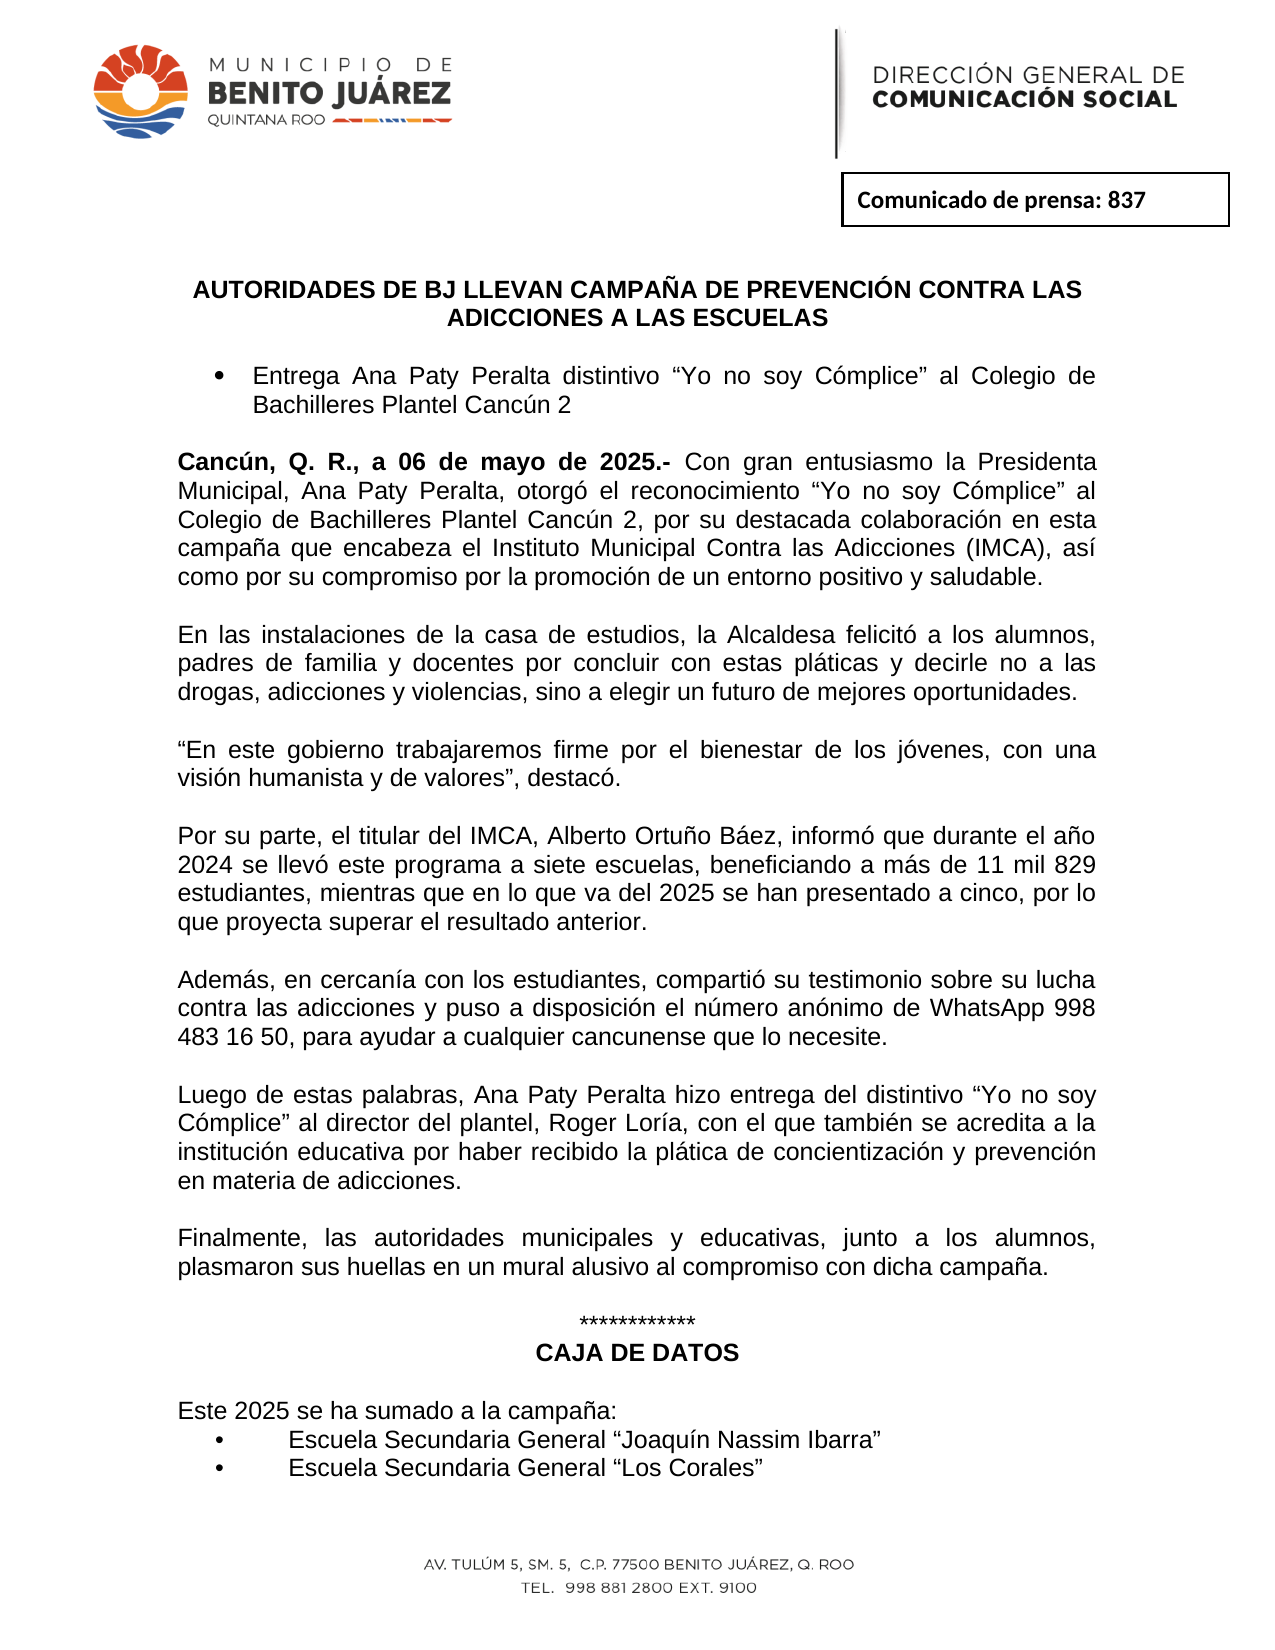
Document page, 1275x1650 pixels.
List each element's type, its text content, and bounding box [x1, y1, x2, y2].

text AUTORIDADES DE BJ LLEVAN CAMPAÑA DE PREVENCIÓN CONTRA LAS ADICCIONES A LAS ESCUELAS [177, 274, 1098, 332]
text “En este gobierno trabajaremos firme por el bienestar de los jóvenes, con una visión humanista y de valores”, destacó. [177, 735, 1098, 792]
text Finalmente, las autoridades municipales y educativas, junto a los alumnos, plasmaron sus huellas en un mural alusivo al compromiso con dicha campaña. [177, 1223, 1098, 1281]
text Por su parte, el titular del IMCA, Alberto Ortuño Báez, informó que durante el año 2024 se llevó este programa a siete escuelas, beneficiando a más de 11 mil 829 estudiantes, mientras que en lo que va del 2025 se han presentado a cinco, por lo que proyecta superar el resultado anterior. [177, 821, 1098, 936]
list Escuela Secundaria General “Los Corales” [215, 1453, 1098, 1482]
text Además, en cercanía con los estudiantes, compartió su testimonio sobre su lucha contra las adicciones y puso a disposición el número anónimo de WhatsApp 998 483 16 50, para ayudar a cualquier cancunense que lo necesite. [177, 965, 1098, 1051]
text Este 2025 se ha sumado a la campaña: [177, 1396, 1098, 1425]
text En las instalaciones de la casa de estudios, la Alcaldesa felicitó a los alumnos, padres de familia y docentes por concluir con estas pláticas y decirle no a las drogas, adicciones y violencias, sino a elegir un futuro de mejores oportunidades. [177, 620, 1098, 706]
list Entrega Ana Paty Peralta distintivo “Yo no soy Cómplice” al Colegio de Bachilleres Plantel Cancún 2 [215, 361, 1098, 418]
text Cancún, Q. R., a 06 de mayo de 2025.- Con gran entusiasmo la Presidenta Municipal, Ana Paty Peralta, otorgó el reconocimiento “Yo no soy Cómplice” al Colegio de Bachilleres Plantel Cancún 2, por su destacada colaboración en esta campaña que encabeza el Instituto Municipal Contra las Adicciones (IMCA), así como por su compromiso por la promoción de un entorno positivo y saludable. [177, 447, 1098, 591]
picture [1, 1540, 1275, 1624]
text Luego de estas palabras, Ana Paty Peralta hizo entrega del distintivo “Yo no soy Cómplice” al director del plantel, Roger Loría, con el que también se acredita a la institución educativa por haber recibido la plática de concientización y prevención en materia de adicciones. [177, 1080, 1098, 1195]
text ************ [177, 1310, 1098, 1338]
picture [1, 0, 1275, 170]
list Escuela Secundaria General “Joaquín Nassim Ibarra” [215, 1425, 1098, 1453]
text CAJA DE DATOS [177, 1338, 1098, 1367]
